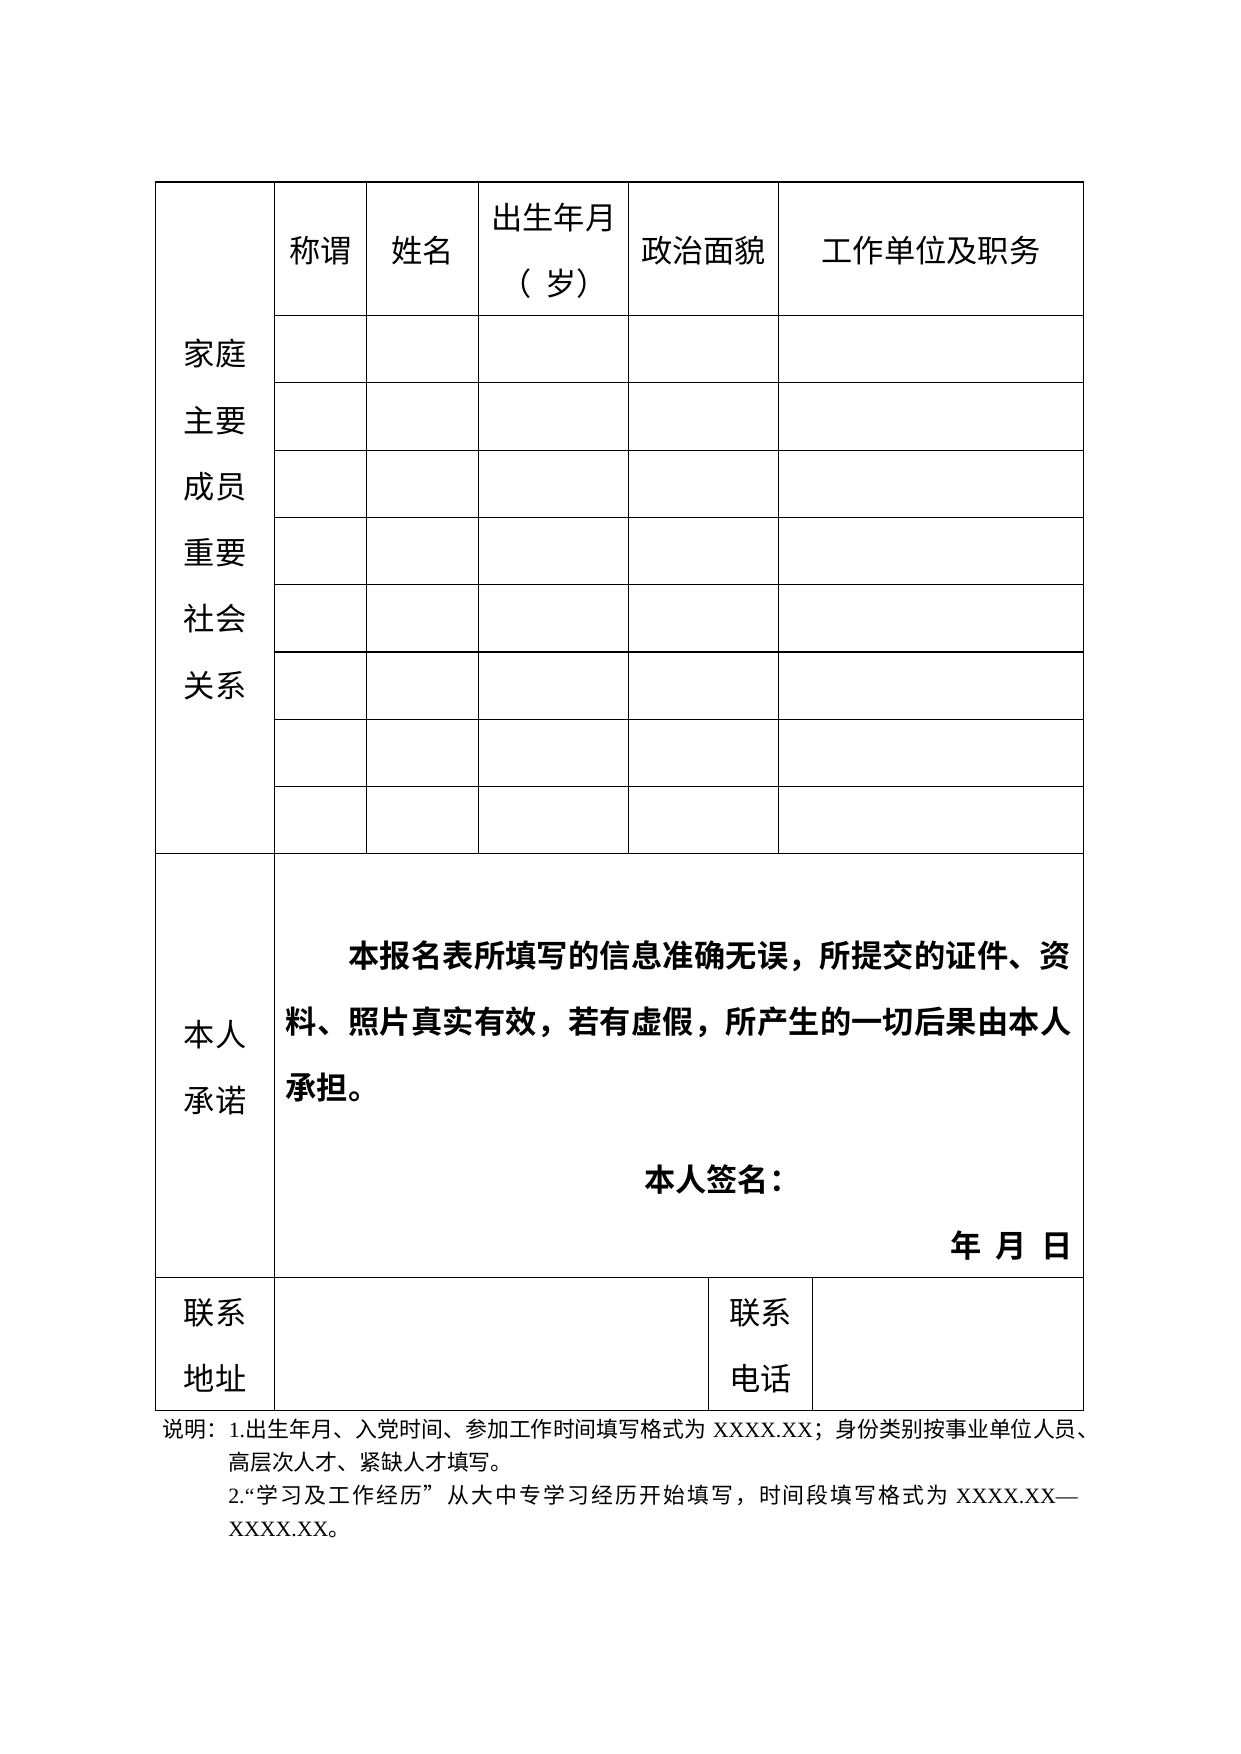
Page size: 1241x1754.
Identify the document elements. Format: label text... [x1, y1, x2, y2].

table_cell 本人 承诺 [156, 854, 274, 1277]
table_cell [629, 316, 778, 382]
table_cell [479, 720, 628, 786]
table_cell [479, 585, 628, 651]
table_cell [779, 316, 1083, 382]
table_cell [479, 518, 628, 584]
table_cell [479, 787, 628, 853]
table_cell 称谓 [275, 183, 366, 315]
table_cell [275, 1278, 708, 1410]
table_cell [275, 787, 366, 853]
table_cell [275, 451, 366, 517]
table_cell [275, 518, 366, 584]
table_cell [367, 585, 478, 651]
table_cell 工作单位及职务 [779, 183, 1083, 315]
table_cell 出生年月（ 岁） [479, 183, 628, 315]
table_cell [629, 383, 778, 449]
table_cell [779, 787, 1083, 853]
table_cell [779, 518, 1083, 584]
table_cell 家庭 主要 成员 重要 社会 关系 [156, 183, 274, 853]
table_cell [479, 383, 628, 449]
table_cell [479, 653, 628, 719]
table_cell [367, 316, 478, 382]
table_cell [367, 451, 478, 517]
table_cell [779, 451, 1083, 517]
text 2.“学习及工作经历”从大中专学习经历开始填写，时间段填写格式为XXXX.XX—XXXX.XX。 [228, 1478, 1078, 1544]
table_cell [629, 653, 778, 719]
table_cell [779, 585, 1083, 651]
table_cell [479, 451, 628, 517]
table_cell [629, 518, 778, 584]
table_cell [275, 383, 366, 449]
table_cell [629, 451, 778, 517]
table_cell [367, 383, 478, 449]
table_cell 本报名表所填写的信息准确无误，所提交的证件、资料、照片真实有效，若有虚假，所产生的一切后果由本人承担。 本人签名： 年 月 日 [275, 854, 1083, 1277]
table_cell 姓名 [367, 183, 478, 315]
table_cell [367, 787, 478, 853]
table_cell 联系 地址 [156, 1278, 274, 1410]
table_cell 政治面貌 [629, 183, 778, 315]
table_cell [813, 1278, 1083, 1410]
table_cell [779, 383, 1083, 449]
table_cell [367, 653, 478, 719]
table_cell [779, 720, 1083, 786]
table_cell [629, 720, 778, 786]
table_cell [275, 316, 366, 382]
table_cell 联系 电话 [709, 1278, 812, 1410]
table_cell [629, 787, 778, 853]
table_cell [367, 518, 478, 584]
text 说明：1.出生年月、入党时间、参加工作时间填写格式为XXXX.XX；身份类别按事业单位人员、高层次人才、紧缺人才填写。 [162, 1411, 1078, 1478]
table_cell [275, 585, 366, 651]
table_cell [275, 720, 366, 786]
table_cell [779, 653, 1083, 719]
table_cell [479, 316, 628, 382]
table_cell [367, 720, 478, 786]
table_cell [275, 653, 366, 719]
table_cell [629, 585, 778, 651]
